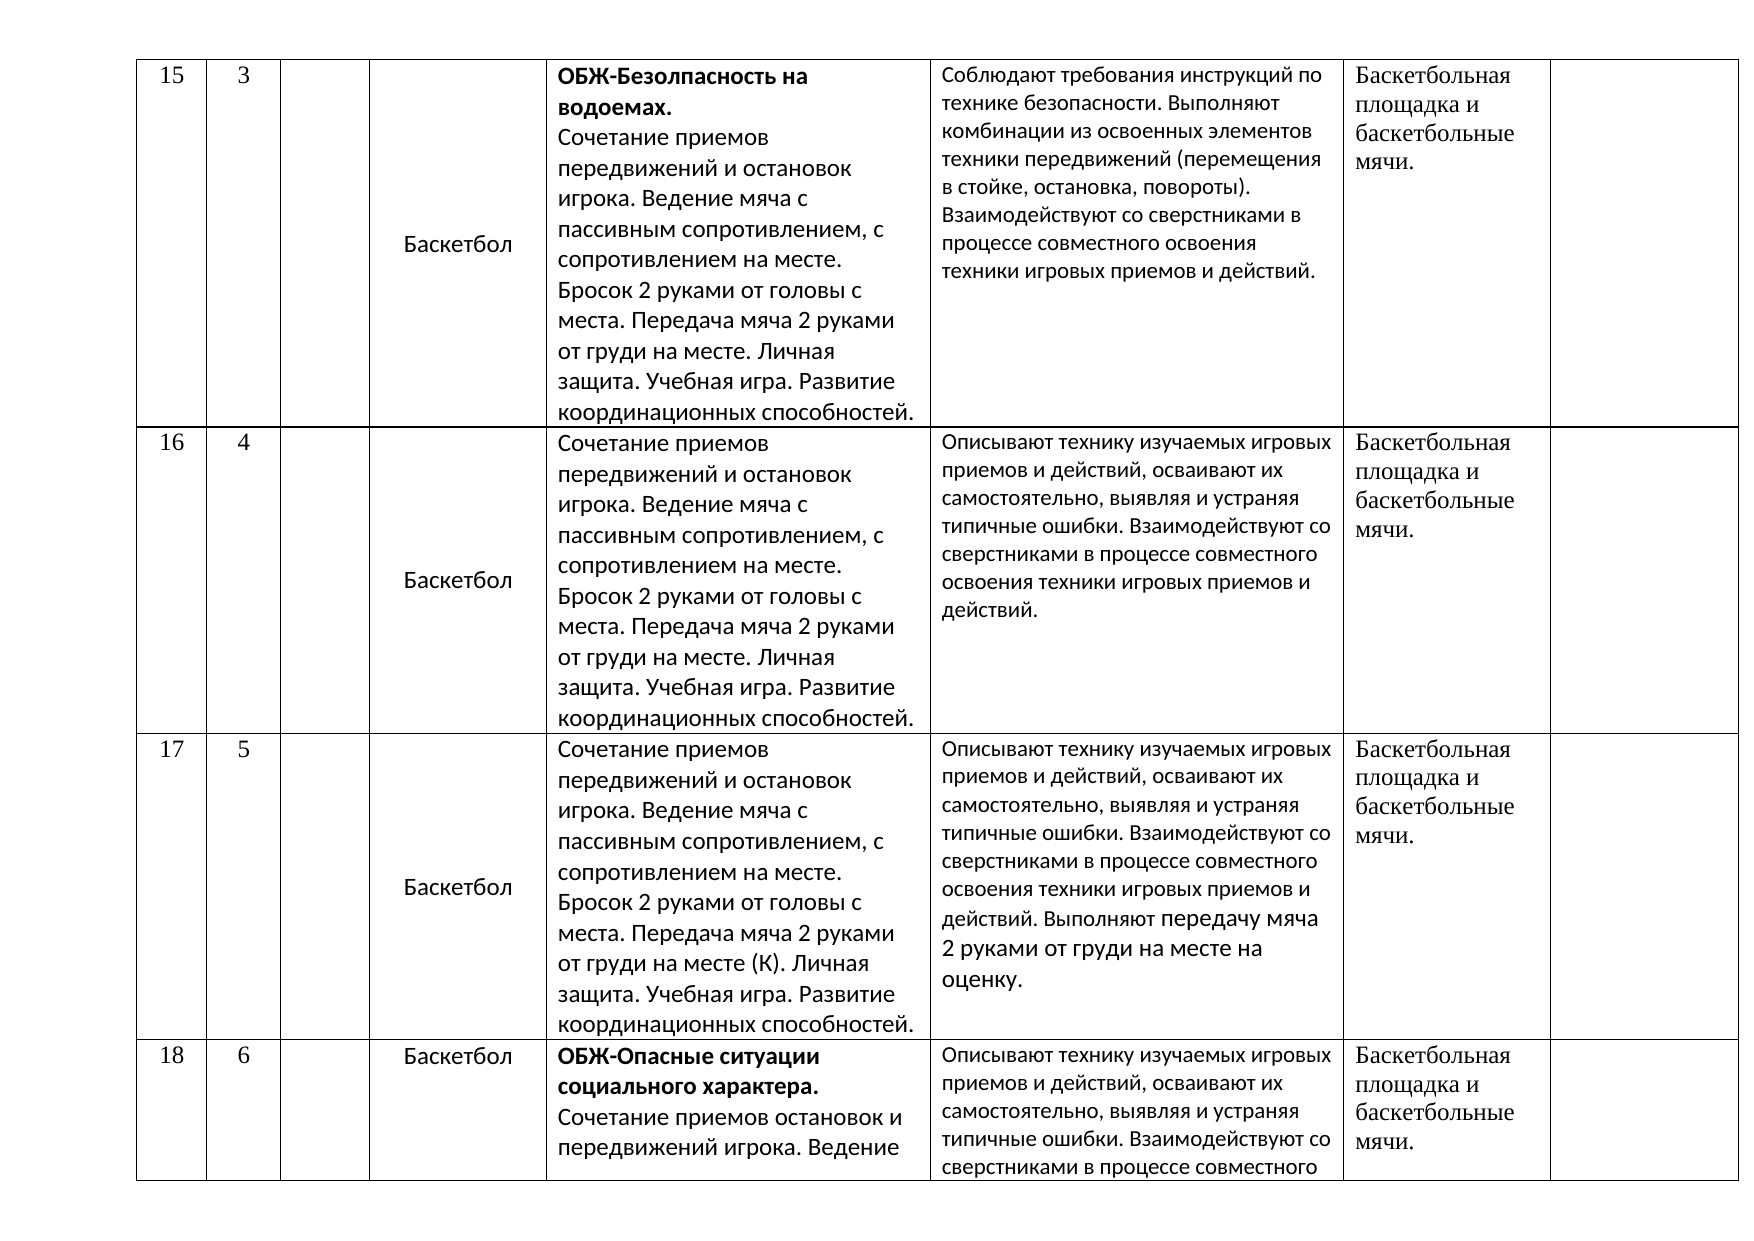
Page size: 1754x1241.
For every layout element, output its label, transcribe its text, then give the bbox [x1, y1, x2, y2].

table_cell [281, 734, 369, 1039]
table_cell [547, 1040, 930, 1180]
table_cell Баскетбольная площадка и баскетбольные мячи. [1344, 734, 1550, 1039]
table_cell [931, 60, 1343, 426]
table_cell 17 [137, 734, 206, 1039]
table_cell 18 [137, 1040, 206, 1180]
table_cell ОБЖ-Безолпасность на водоемах. Сочетание приемов передвижений и остановок игрока. Ведение мяча с пассивным сопротивлением, с сопротивлением на месте. Бросок 2 руками от головы с места. Передача мяча 2 руками от груди на месте. Личная защита. Учебная игра. Развитие координационных способностей. [547, 60, 930, 426]
table_cell Баскетбольная площадка и баскетбольные мячи. [1344, 428, 1550, 733]
table_cell [1551, 60, 1738, 426]
table_cell [1551, 734, 1738, 1039]
table_cell 16 [137, 428, 206, 733]
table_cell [931, 1040, 1343, 1180]
table_cell Сочетание приемов передвижений и остановок игрока. Ведение мяча с пассивным сопротивлением, с сопротивлением на месте. Бросок 2 руками от головы с места. Передача мяча 2 руками от груди на месте. Личная защита. Учебная игра. Развитие координационных способностей. [547, 428, 930, 733]
table_cell [281, 428, 369, 733]
table_cell [281, 1040, 369, 1180]
table_cell Баскетбол [370, 428, 546, 733]
table_cell [1551, 428, 1738, 733]
table_cell Сочетание приемов передвижений и остановок игрока. Ведение мяча с пассивным сопротивлением, с сопротивлением на месте. Бросок 2 руками от головы с места. Передача мяча 2 руками от груди на месте (К). Личная защита. Учебная игра. Развитие координационных способностей. [547, 734, 930, 1039]
table_cell Описывают технику изучаемых игровых приемов и действий, осваивают их самостоятельно, выявляя и устраняя типичные ошибки. Взаимодействуют со сверстниками в процессе совместного освоения техники игровых приемов и действий. Выполняют передачу мяча 2 руками от груди на месте на оценку. [931, 734, 1343, 1039]
table_cell 6 [207, 1040, 280, 1180]
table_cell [1344, 1040, 1550, 1180]
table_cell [1344, 60, 1550, 426]
table_cell 5 [207, 734, 280, 1039]
table_cell 3 [207, 60, 280, 426]
table_cell 15 [137, 60, 206, 426]
table_cell Баскетбол [370, 1040, 546, 1180]
table_cell Баскетбол [370, 734, 546, 1039]
table_cell Баскетбол [370, 60, 546, 426]
table_cell [1551, 1040, 1738, 1180]
table_cell [281, 60, 369, 426]
table_cell 4 [207, 428, 280, 733]
